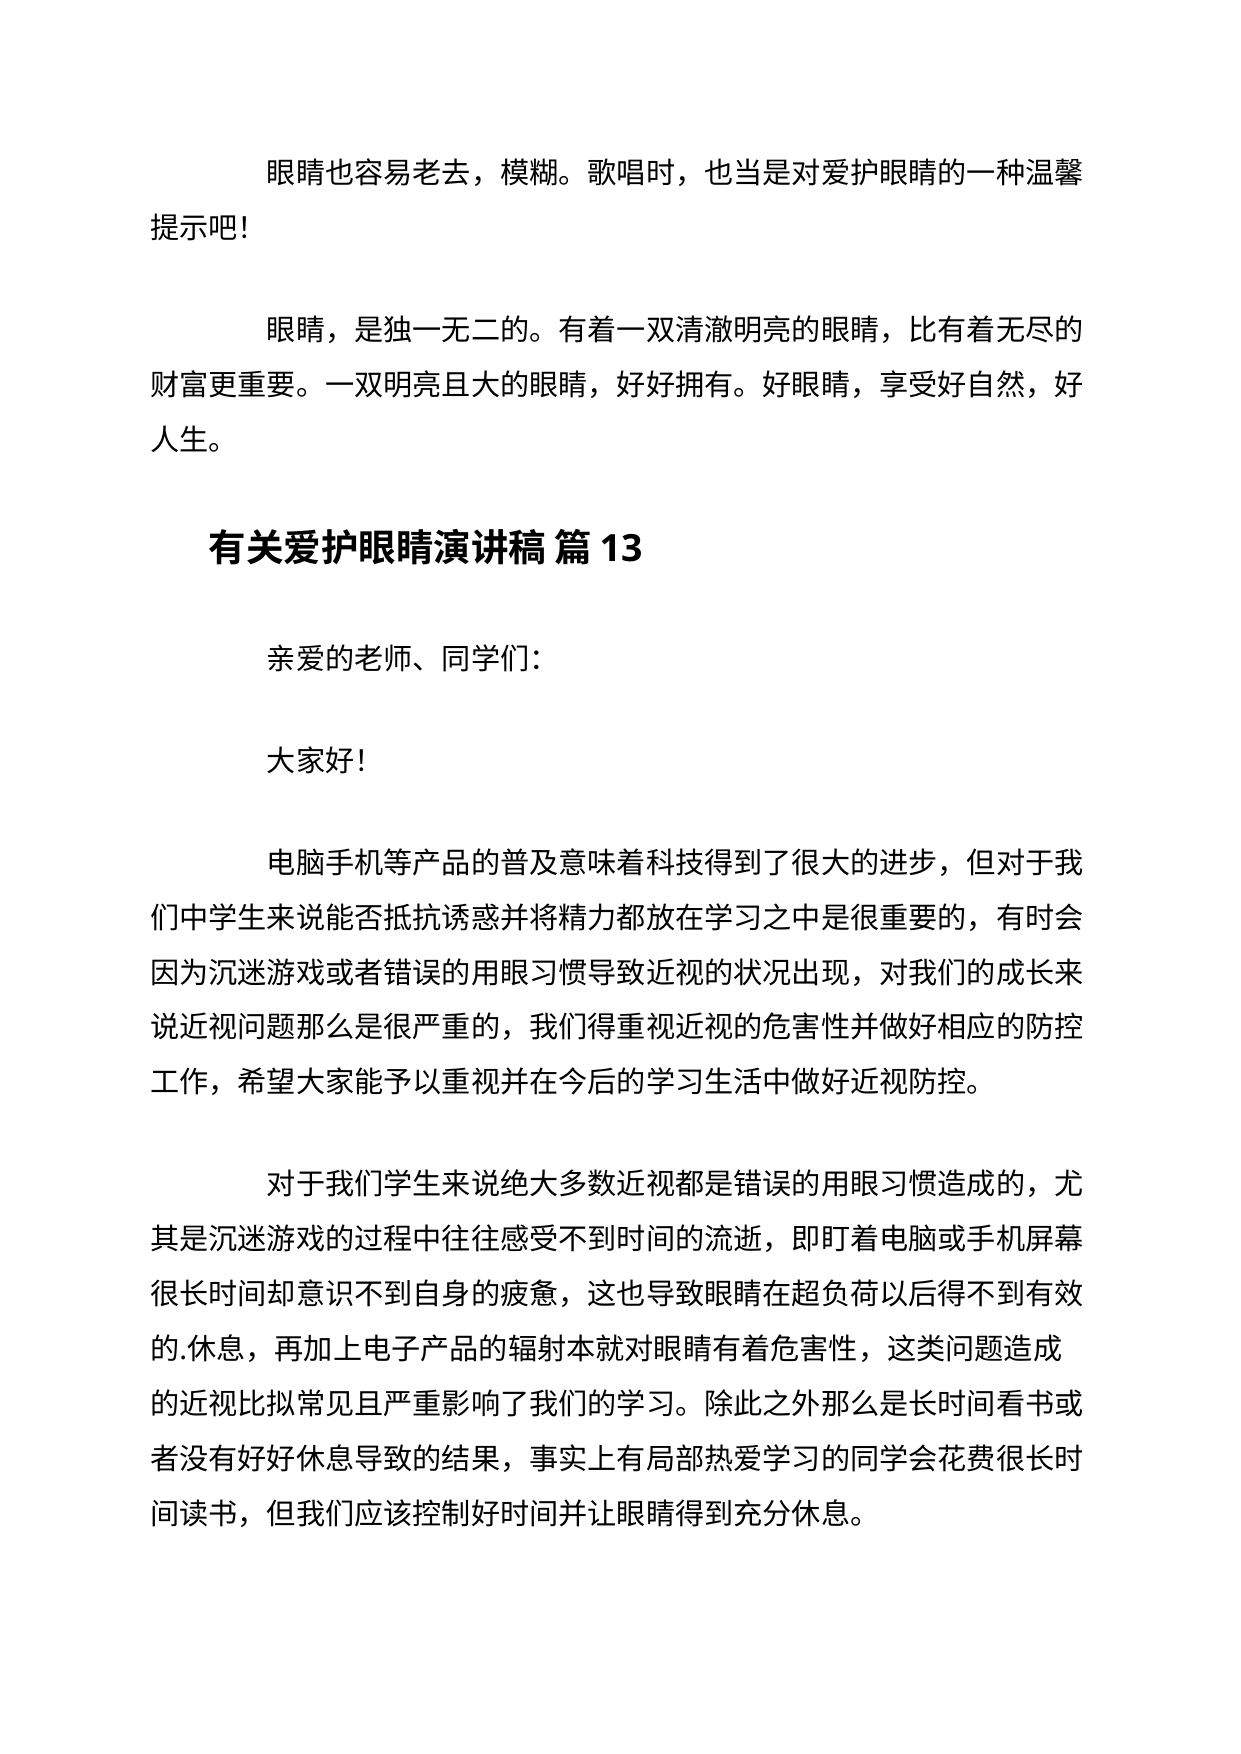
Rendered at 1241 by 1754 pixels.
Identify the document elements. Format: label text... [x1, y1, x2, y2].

text 大家好！ [150, 738, 1090, 780]
text 有关爱护眼睛演讲稿 篇13 [150, 518, 1090, 573]
text 眼睛也容易老去，模糊。歌唱时，也当是对爱护眼睛的一种温馨提示吧！ [150, 150, 1090, 247]
text 眼睛，是独一无二的。有着一双清澈明亮的眼睛，比有着无尽的财富更重要。一双明亮且大的眼睛，好好拥有。好眼睛，享受好自然，好人生。 [150, 307, 1090, 459]
text 电脑手机等产品的普及意味着科技得到了很大的进步，但对于我们中学生来说能否抵抗诱惑并将精力都放在学习之中是很重要的，有时会因为沉迷游戏或者错误的用眼习惯导致近视的状况出现，对我们的成长来说近视问题那么是很严重的，我们得重视近视的危害性并做好相应的防控工作，希望大家能予以重视并在今后的学习生活中做好近视防控。 [150, 839, 1090, 1101]
text 亲爱的老师、同学们： [150, 636, 1090, 678]
text 对于我们学生来说绝大多数近视都是错误的用眼习惯造成的，尤其是沉迷游戏的过程中往往感受不到时间的流逝，即盯着电脑或手机屏幕很长时间却意识不到自身的疲惫，这也导致眼睛在超负荷以后得不到有效的.休息，再加上电子产品的辐射本就对眼睛有着危害性，这类问题造成的近视比拟常见且严重影响了我们的学习。除此之外那么是长时间看书或者没有好好休息导致的结果，事实上有局部热爱学习的同学会花费很长时间读书，但我们应该控制好时间并让眼睛得到充分休息。 [150, 1161, 1090, 1532]
